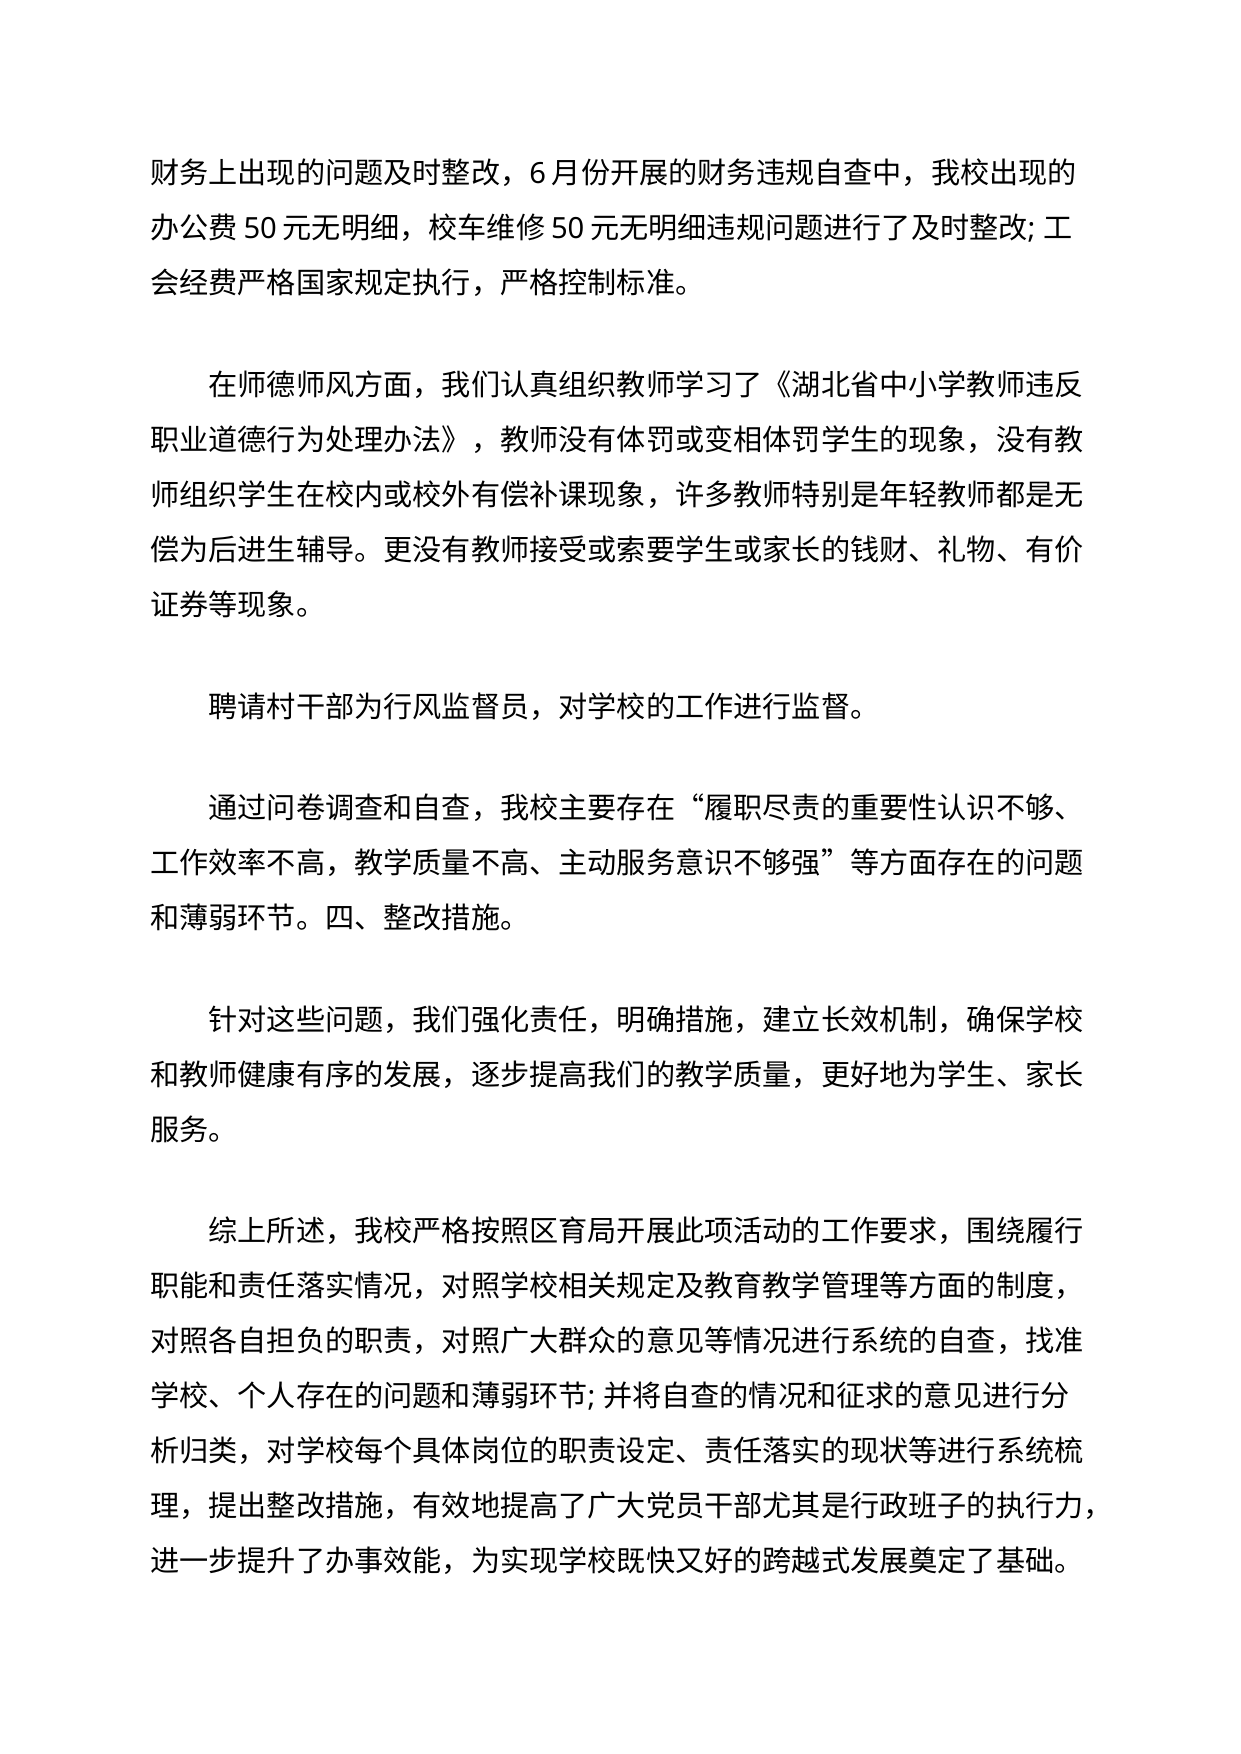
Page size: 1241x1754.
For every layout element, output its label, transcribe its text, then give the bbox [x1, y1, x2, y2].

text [150, 150, 1090, 302]
text 在师德师风方面，我们认真组织教师学习了《湖北省中小学教师违反职业道德行为处理办法》，教师没有体罚或变相体罚学生的现象，没有教师组织学生在校内或校外有偿补课现象，许多教师特别是年轻教师都是无偿为后进生辅导。更没有教师接受或索要学生或家长的钱财、礼物、有价证券等现象。 [150, 362, 1090, 624]
text 综上所述，我校严格按照区育局开展此项活动的工作要求，围绕履行职能和责任落实情况，对照学校相关规定及教育教学管理等方面的制度，对照各自担负的职责，对照广大群众的意见等情况进行系统的自查，找准学校、个人存在的问题和薄弱环节; 并将自查的情况和征求的意见进行分析归类，对学校每个具体岗位的职责设定、责任落实的现状等进行系统梳理，提出整改措施，有效地提高了广大党员干部尤其是行政班子的执行力，进一步提升了办事效能，为实现学校既快又好的跨越式发展奠定了基础。 [150, 1208, 1090, 1580]
text 聘请村干部为行风监督员，对学校的工作进行监督。 [150, 683, 1090, 725]
text 针对这些问题，我们强化责任，明确措施，建立长效机制，确保学校和教师健康有序的发展，逐步提高我们的教学质量，更好地为学生、家长服务。 [150, 996, 1090, 1148]
text 通过问卷调查和自查，我校主要存在“履职尽责的重要性认识不够、工作效率不高，教学质量不高、主动服务意识不够强”等方面存在的问题和薄弱环节。四、整改措施。 [150, 785, 1090, 937]
